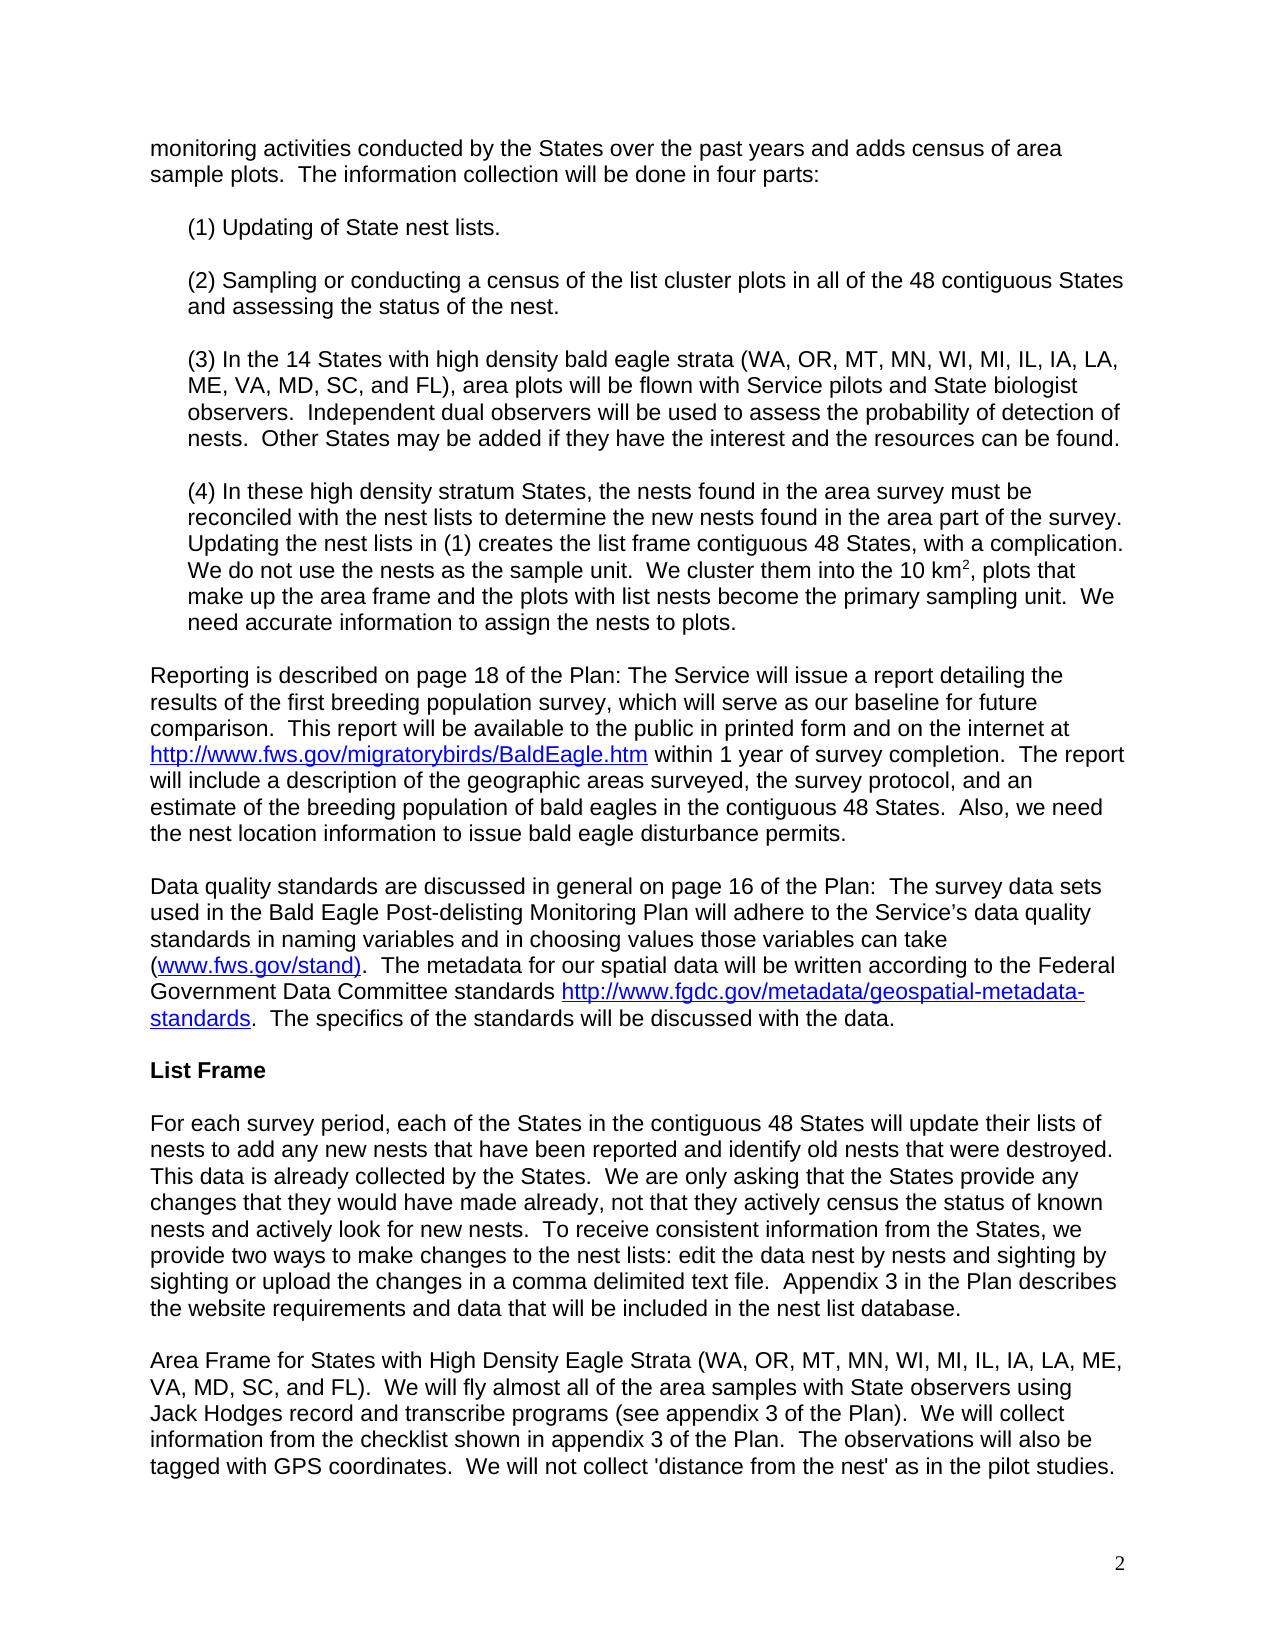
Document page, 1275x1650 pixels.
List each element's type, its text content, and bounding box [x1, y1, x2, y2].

text For each survey period, each of the States in the contiguous 48 States will update their lists of nests to add any new nests that have been reported and identify old nests that were destroyed. This data is already collected by the States. We are only asking that the States provide any changes that they would have made already, not that they actively census the status of known nests and actively look for new nests. To receive consistent information from the States, we provide two ways to make changes to the nest lists: edit the data nest by nests and sighting by sighting or upload the changes in a comma delimited text file. Appendix 3 in the Plan describes the website requirements and data that will be included in the nest list database. [150, 1110, 1125, 1321]
text List Frame [150, 1057, 1125, 1084]
text (3) In the 14 States with high density bald eagle strata (WA, OR, MT, MN, WI, MI, IL, IA, LA, ME, VA, MD, SC, and FL), area plots will be flown with Service pilots and State biologist observers. Independent dual observers will be used to assess the probability of detection of nests. Other States may be added if they have the interest and the resources can be found. [150, 346, 1125, 451]
text monitoring activities conducted by the States over the past years and adds census of area sample plots. The information collection will be done in four parts: [150, 135, 1125, 188]
text Reporting is described on page 18 of the Plan: The Service will issue a report detailing the results of the first breeding population survey, which will serve as our baseline for future comparison. This report will be available to the public in printed form and on the internet at http://www.fws.gov/migratorybirds/BaldEagle.htm within 1 year of survey completion. The report will include a description of the geographic areas surveyed, the survey protocol, and an estimate of the breeding population of bald eagles in the contiguous 48 States. Also, we need the nest location information to issue bald eagle disturbance permits. [150, 662, 1125, 847]
text (4) In these high density stratum States, the nests found in the area survey must be reconciled with the nest lists to determine the new nests found in the area part of the survey. Updating the nest lists in (1) creates the list frame contiguous 48 States, with a complication. We do not use the nests as the sample unit. We cluster them into the 10 km2, plots that make up the area frame and the plots with list nests become the primary sampling unit. We need accurate information to assign the nests to plots. [150, 478, 1125, 636]
text Area Frame for States with High Density Eagle Strata (WA, OR, MT, MN, WI, MI, IL, IA, LA, ME, VA, MD, SC, and FL). We will fly almost all of the area samples with State observers using Jack Hodges record and transcribe programs (see appendix 3 of the Plan). We will collect information from the checklist shown in appendix 3 of the Plan. The observations will also be tagged with GPS coordinates. We will not collect 'distance from the nest' as in the pilot studies. [150, 1347, 1125, 1479]
text (1) Updating of State nest lists. [150, 214, 1125, 240]
text (2) Sampling or conducting a census of the list cluster plots in all of the 48 contiguous States and assessing the status of the nest. [150, 267, 1125, 319]
text Data quality standards are discussed in general on page 16 of the Plan: The survey data sets used in the Bald Eagle Post-delisting Monitoring Plan will adhere to the Service’s data quality standards in naming variables and in choosing values those variables can take (www.fws.gov/stand). The metadata for our spatial data will be written according to the Federal Government Data Committee standards http://www.fgdc.gov/metadata/geospatial-metadata-standards. The specifics of the standards will be discussed with the data. [150, 873, 1125, 1031]
